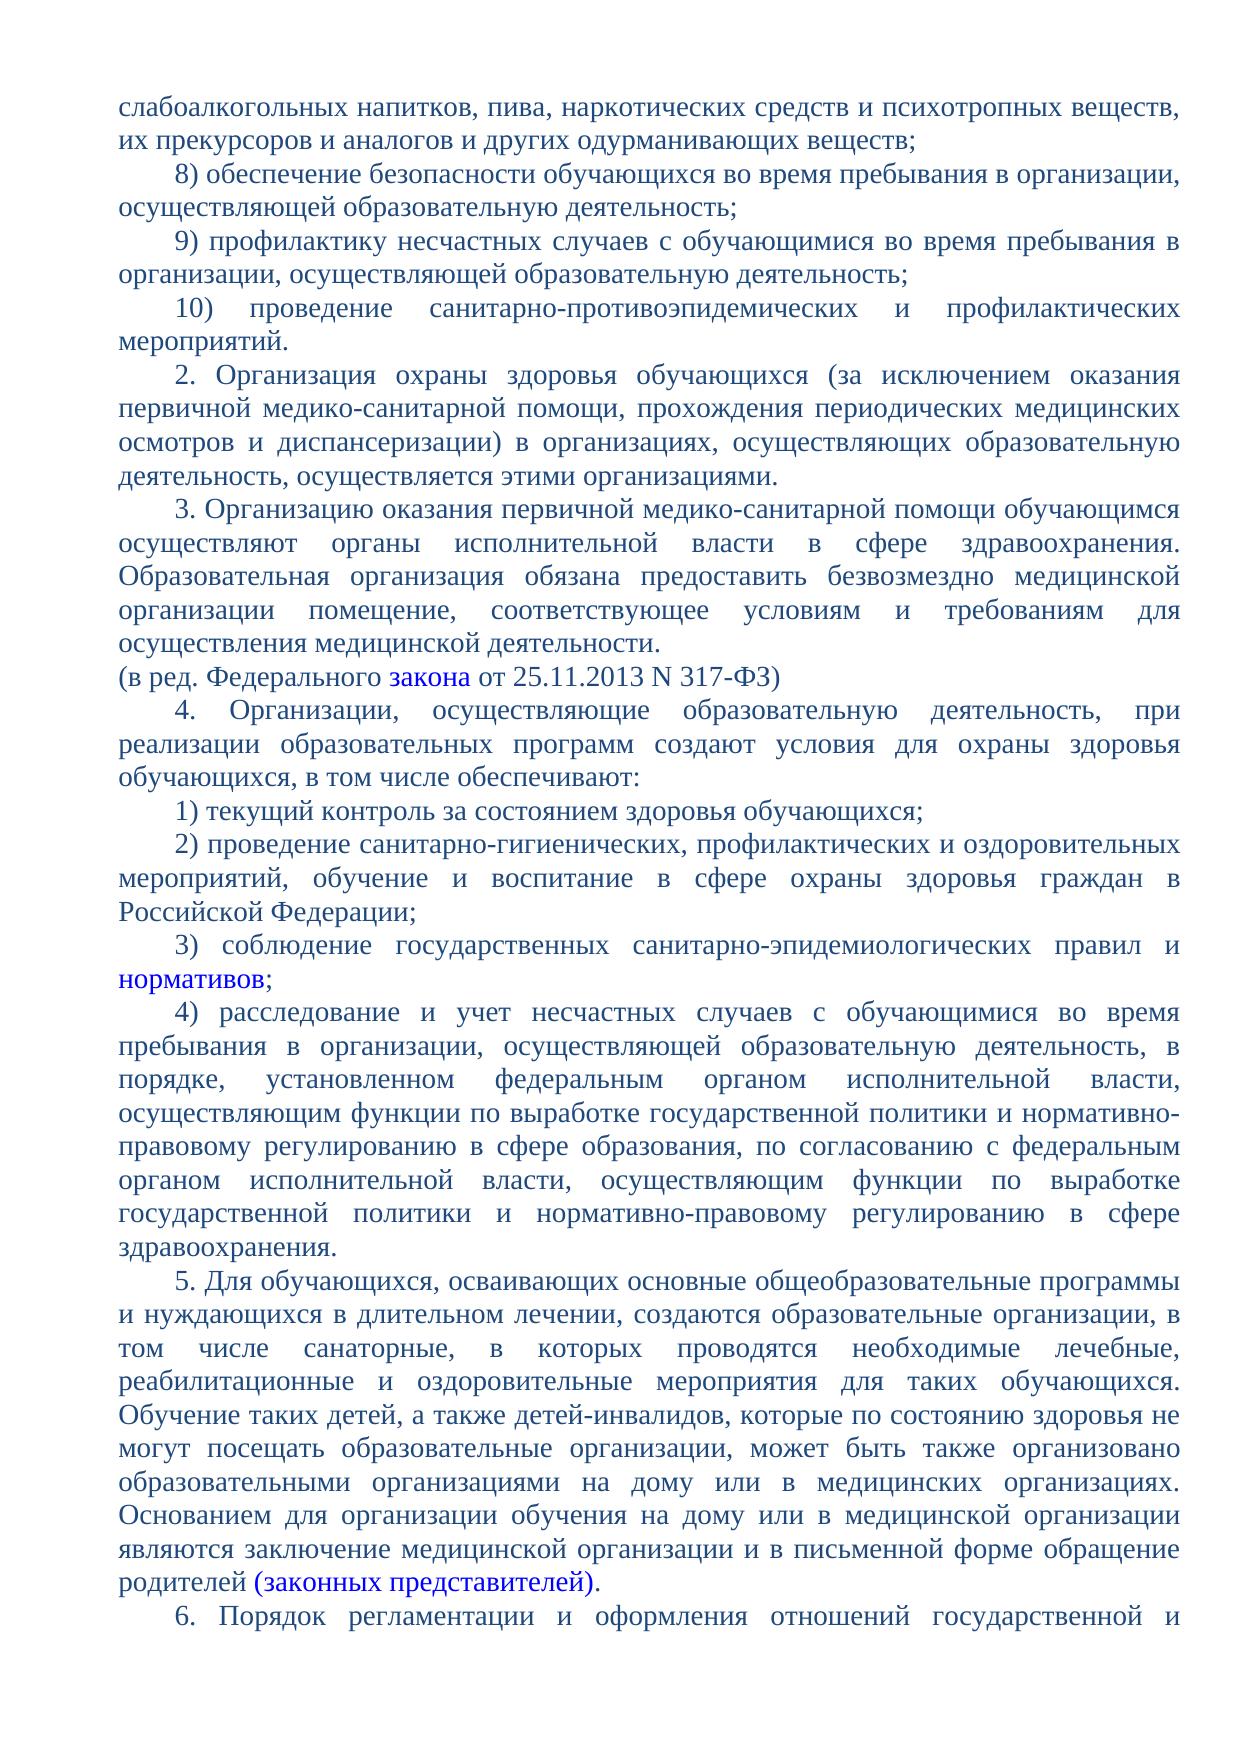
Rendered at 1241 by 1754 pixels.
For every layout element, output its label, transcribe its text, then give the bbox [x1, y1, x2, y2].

text 4) расследование и учет несчастных случаев с обучающимися во время пребывания в организации, осуществляющей образовательную деятельность, в порядке, установленном федеральным органом исполнительной власти, осуществляющим функции по выработке государственной политики и нормативно-правовому регулированию в сфере образования, по согласованию с федеральным органом исполнительной власти, осуществляющим функции по выработке государственной политики и нормативно-правовому регулированию в сфере здравоохранения. [118, 994, 1181, 1263]
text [118, 1598, 1181, 1632]
text 8) обеспечение безопасности обучающихся во время пребывания в организации, осуществляющей образовательную деятельность; [118, 156, 1181, 223]
text 2) проведение санитарно-гигиенических, профилактических и оздоровительных мероприятий, обучение и воспитание в сфере охраны здоровья граждан в Российской Федерации; [118, 827, 1181, 927]
text 2. Организация охраны здоровья обучающихся (за исключением оказания первичной медико-санитарной помощи, прохождения периодических медицинских осмотров и диспансеризации) в организациях, осуществляющих образовательную деятельность, осуществляется этими организациями. [118, 357, 1181, 491]
text 1) текущий контроль за состоянием здоровья обучающихся; [118, 793, 1181, 827]
text 3) соблюдение государственных санитарно-эпидемиологических правил и нормативов; [118, 927, 1181, 994]
text 4. Организации, осуществляющие образовательную деятельность, при реализации образовательных программ создают условия для охраны здоровья обучающихся, в том числе обеспечивают: [118, 692, 1181, 793]
text 9) профилактику несчастных случаев с обучающимися во время пребывания в организации, осуществляющей образовательную деятельность; [118, 223, 1181, 290]
text 10) проведение санитарно-противоэпидемических и профилактических мероприятий. [118, 290, 1181, 357]
text 5. Для обучающихся, осваивающих основные общеобразовательные программы и нуждающихся в длительном лечении, создаются образовательные организации, в том числе санаторные, в которых проводятся необходимые лечебные, реабилитационные и оздоровительные мероприятия для таких обучающихся. Обучение таких детей, а также детей-инвалидов, которые по состоянию здоровья не могут посещать образовательные организации, может быть также организовано образовательными организациями на дому или в медицинских организациях. Основанием для организации обучения на дому или в медицинской организации являются заключение медицинской организации и в письменной форме обращение родителей (законных представителей). [118, 1263, 1181, 1598]
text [118, 89, 1181, 156]
text (в ред. Федерального закона от 25.11.2013 N 317-ФЗ) [118, 659, 1181, 692]
text 3. Организацию оказания первичной медико-санитарной помощи обучающимся осуществляют органы исполнительной власти в сфере здравоохранения. Образовательная организация обязана предоставить безвозмездно медицинской организации помещение, соответствующее условиям и требованиям для осуществления медицинской деятельности. [118, 491, 1181, 659]
